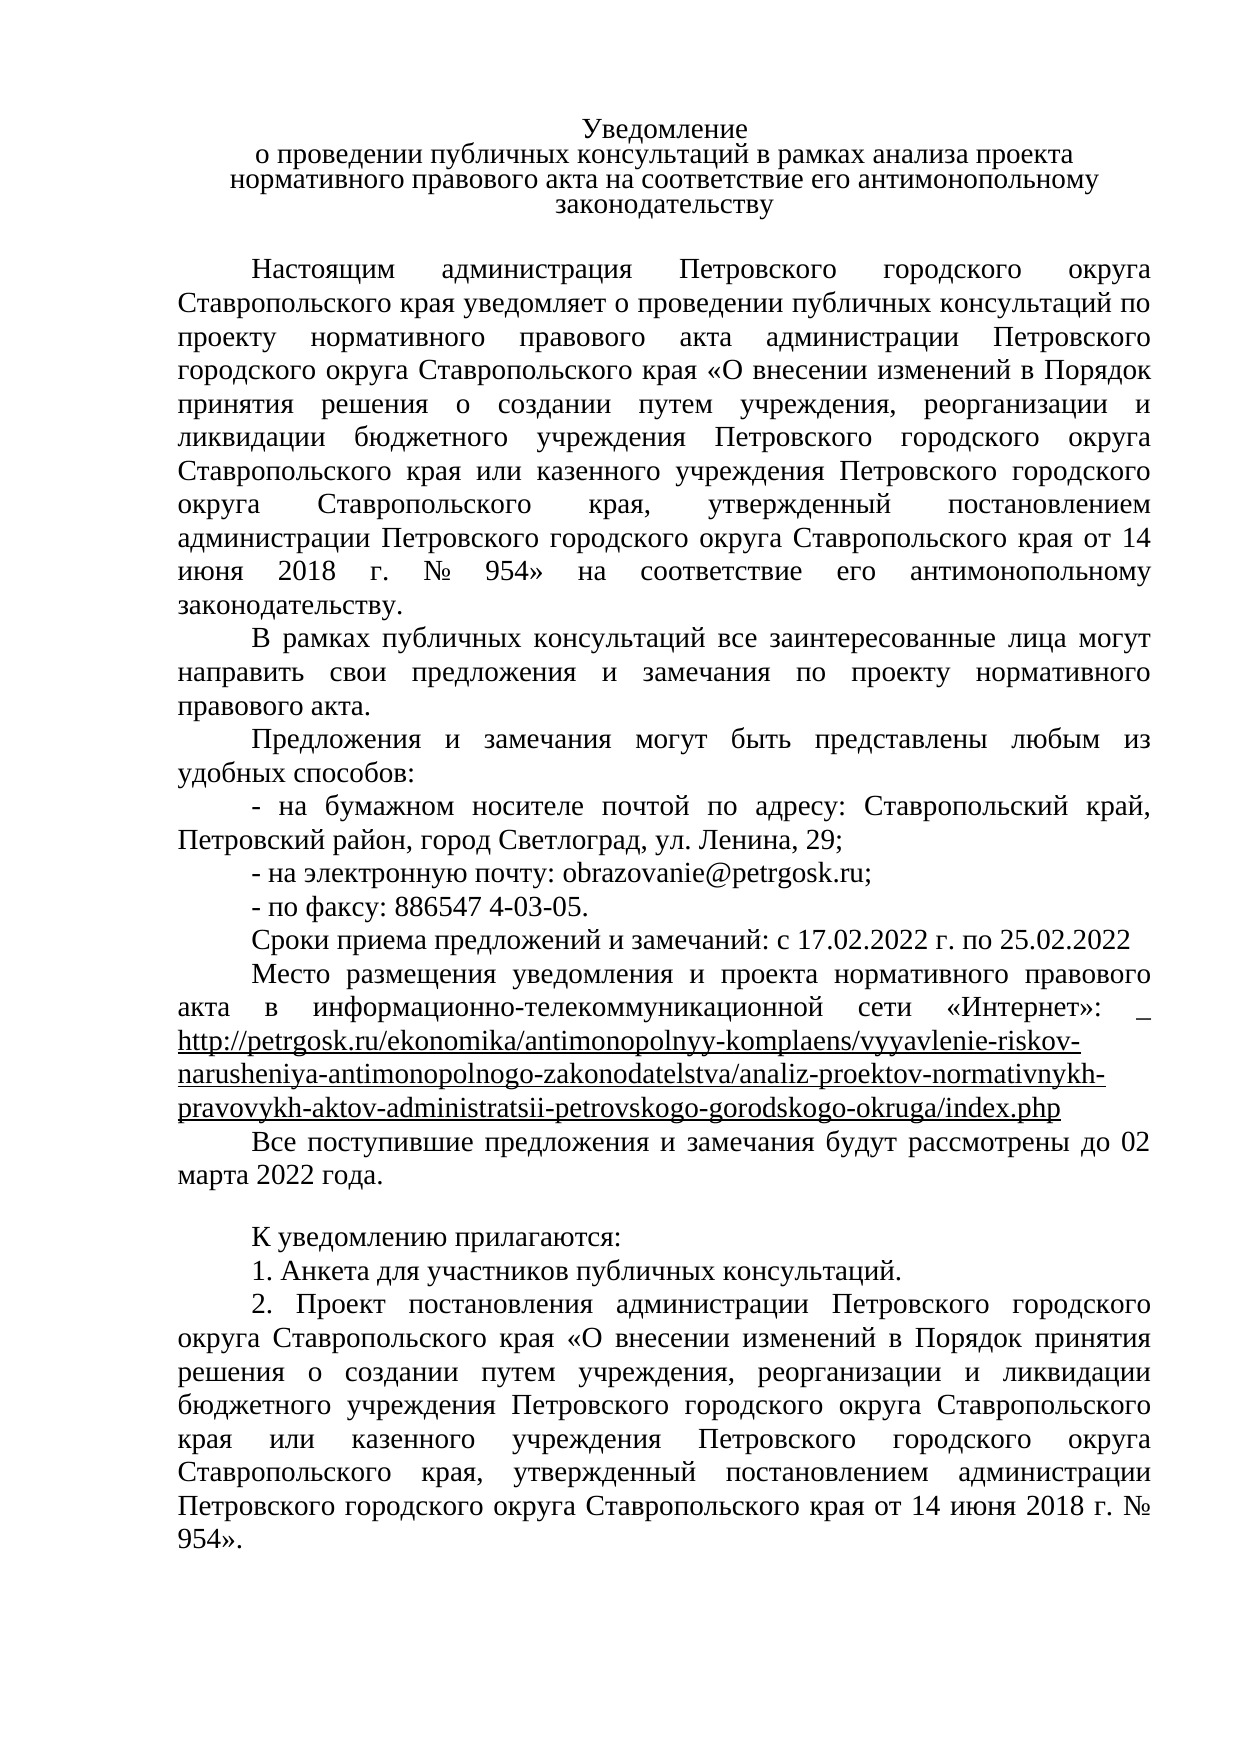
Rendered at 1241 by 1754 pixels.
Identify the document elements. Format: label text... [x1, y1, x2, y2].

text Предложения и замечания могут быть представлены любым из удобных способов: [177, 721, 1152, 788]
text - на электронную почту: obrazovanie@petrgosk.ru; [177, 855, 1152, 889]
text В рамках публичных консультаций все заинтересованные лица могут направить свои предложения и замечания по проекту нормативного правового акта. [177, 621, 1152, 721]
text Все поступившие предложения и замечания будут рассмотрены до 02 марта 2022 года. [177, 1124, 1152, 1191]
text Настоящим администрация Петровского городского округа Ставропольского края уведомляет о проведении публичных консультаций по проекту нормативного правового акта администрации Петровского городского округа Ставропольского края «О внесении изменений в Порядок принятия решения о создании путем учреждения, реорганизации и ликвидации бюджетного учреждения Петровского городского округа Ставропольского края или казенного учреждения Петровского городского округа Ставропольского края, утвержденный постановлением администрации Петровского городского округа Ставропольского края от 14 июня 2018 г. № 954» на соответствие его антимонопольному законодательству. [177, 252, 1152, 621]
text Сроки приема предложений и замечаний: с 17.02.2022 г. по 25.02.2022 [177, 922, 1152, 956]
text 2. Проект постановления администрации Петровского городского округа Ставропольского края «О внесении изменений в Порядок принятия решения о создании путем учреждения, реорганизации и ликвидации бюджетного учреждения Петровского городского округа Ставропольского края или казенного учреждения Петровского городского округа Ставропольского края, утвержденный постановлением администрации Петровского городского округа Ставропольского края от 14 июня 2018 г. № 954». [177, 1287, 1152, 1555]
text - по факсу: 886547 4-03-05. [177, 889, 1152, 922]
text о проведении публичных консультаций в рамках анализа проекта нормативного правового акта на соответствие его антимонопольному законодательству [177, 143, 1152, 218]
text К уведомлению прилагаются: [177, 1219, 1152, 1253]
text Уведомление [177, 118, 1152, 143]
text 1. Анкета для участников публичных консультаций. [177, 1253, 1152, 1287]
text Место размещения уведомления и проекта нормативного правового акта в информационно-телекоммуникационной сети «Интернет»: _ http://petrgosk.ru/ekonomika/antimonopolnyy-komplaens/vyyavlenie-riskov-narusheniya-antimonopolnogo-zakonodatelstva/analiz-proektov-normativnykh-pravovykh-aktov-administratsii-petrovskogo-gorodskogo-okruga/index.php [177, 956, 1152, 1124]
text - на бумажном носителе почтой по адресу: Ставропольский край, Петровский район, город Светлоград, ул. Ленина, 29; [177, 788, 1152, 855]
